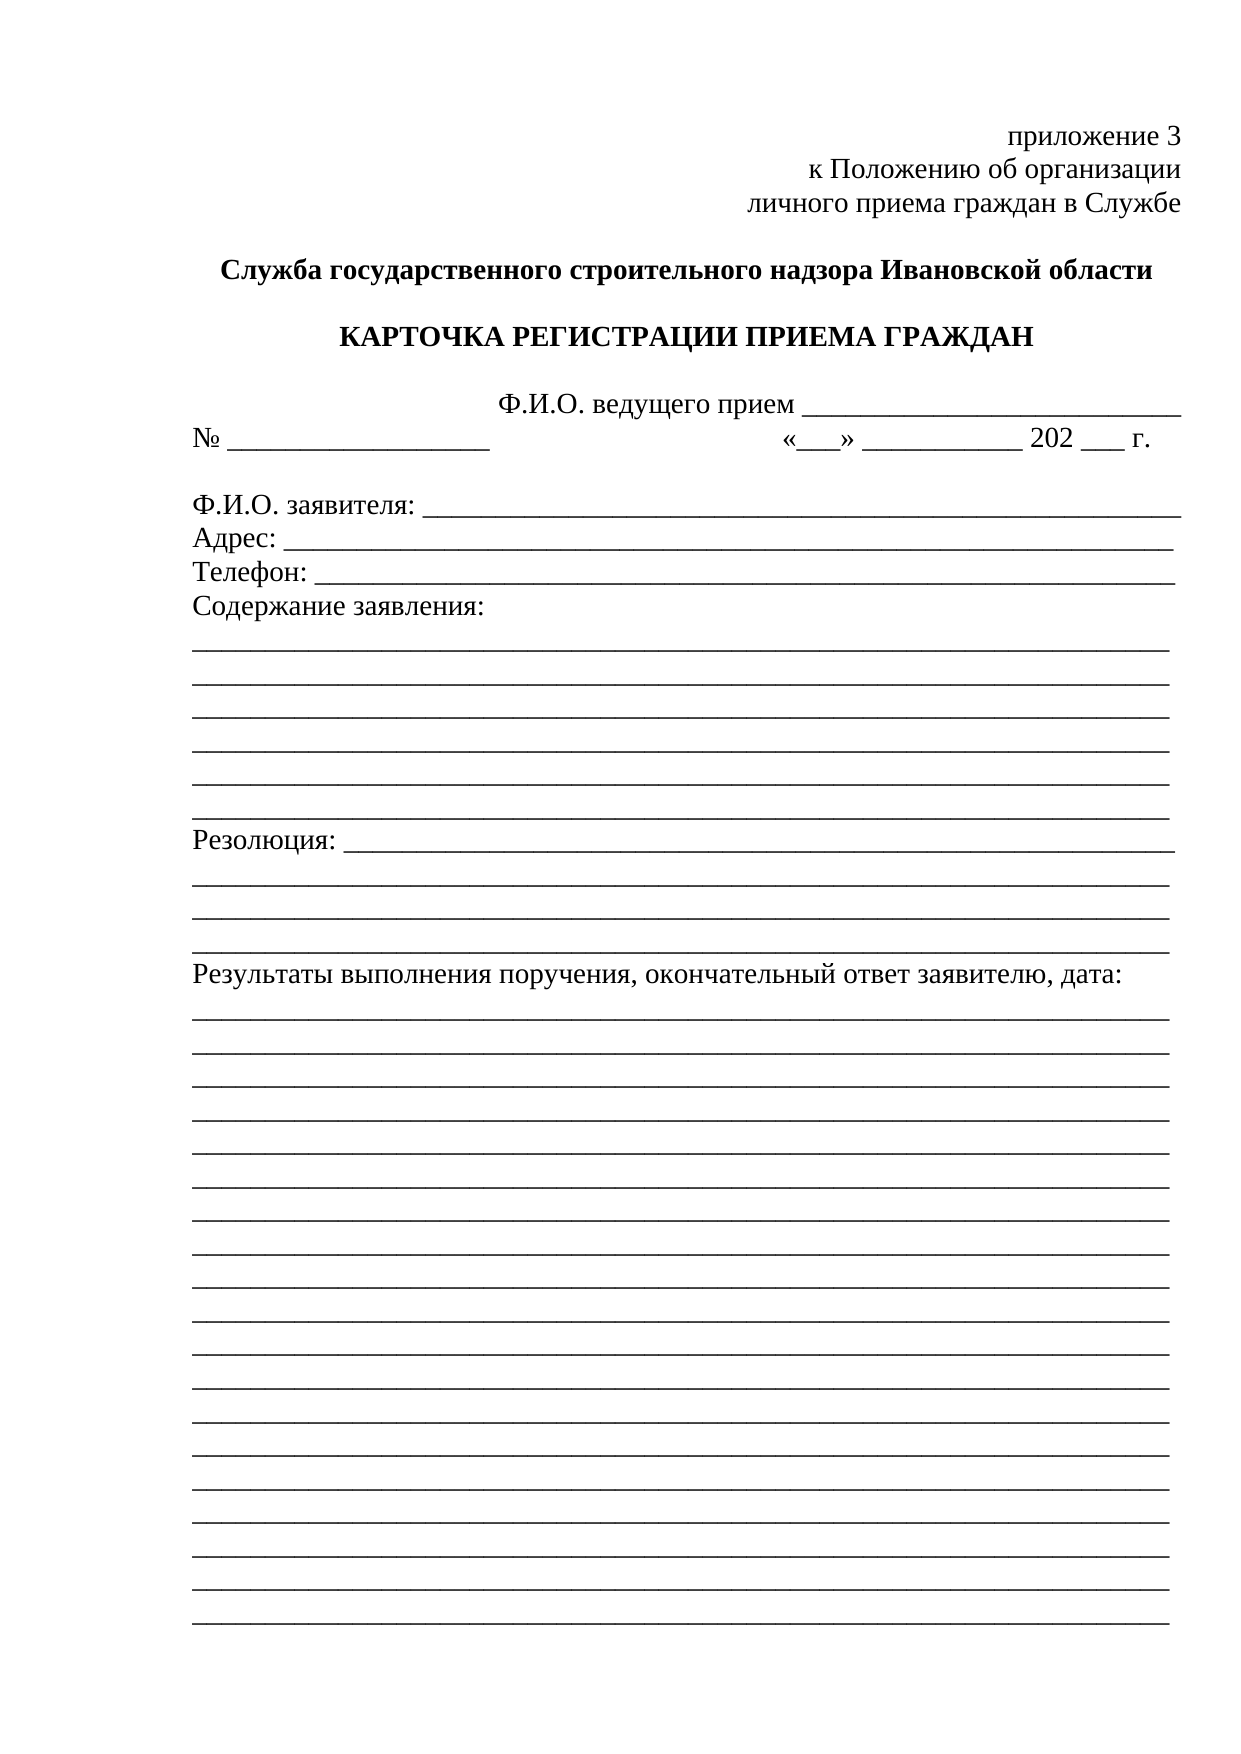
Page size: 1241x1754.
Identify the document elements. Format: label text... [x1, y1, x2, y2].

list Содержание заявления: [192, 588, 1181, 621]
list ___________________________________________________________________ [192, 1560, 1181, 1594]
list ___________________________________________________________________ [192, 1292, 1181, 1326]
list ___________________________________________________________________ [192, 990, 1181, 1024]
list ___________________________________________________________________ [192, 755, 1181, 789]
list Телефон: ___________________________________________________________ [192, 554, 1181, 588]
list ___________________________________________________________________ [192, 1493, 1181, 1527]
list ___________________________________________________________________ [192, 655, 1181, 688]
list ___________________________________________________________________ [192, 1225, 1181, 1258]
list ___________________________________________________________________ [192, 1326, 1181, 1359]
list ___________________________________________________________________ [192, 1359, 1181, 1393]
list ___________________________________________________________________ [192, 789, 1181, 822]
list ___________________________________________________________________ [192, 688, 1181, 722]
list ___________________________________________________________________ [192, 1527, 1181, 1560]
list ___________________________________________________________________ [192, 1057, 1181, 1091]
list Ф.И.О. заявителя: ____________________________________________________ [192, 487, 1181, 521]
list ___________________________________________________________________ [192, 1426, 1181, 1460]
list Адрес: _____________________________________________________________ [192, 521, 1181, 554]
text к Положению об организации [620, 152, 1181, 185]
list Резолюция: _________________________________________________________ [192, 822, 1181, 856]
list ___________________________________________________________________ [192, 1024, 1181, 1057]
list ___________________________________________________________________ [192, 722, 1181, 755]
list ___________________________________________________________________ [192, 1258, 1181, 1292]
list ___________________________________________________________________ [192, 923, 1181, 957]
text личного приема граждан в Службе [620, 185, 1181, 219]
list ___________________________________________________________________ [192, 1158, 1181, 1191]
list ___________________________________________________________________ [192, 1091, 1181, 1124]
list ___________________________________________________________________ [192, 1393, 1181, 1426]
list Карточка регистрации приема граждан [192, 319, 1181, 353]
list Служба государственного строительного надзора Ивановской области [192, 252, 1181, 286]
list ___________________________________________________________________ [192, 1460, 1181, 1493]
list Результаты выполнения поручения, окончательный ответ заявителю, дата: [192, 957, 1181, 990]
list ___________________________________________________________________ [192, 1124, 1181, 1158]
list ___________________________________________________________________ [192, 856, 1181, 889]
text приложение 3 [620, 118, 1181, 152]
list Ф.И.О. ведущего прием __________________________ [192, 386, 1181, 420]
list № __________________ «___» ___________ 202 ___ г. [192, 420, 1181, 453]
list ___________________________________________________________________ [192, 889, 1181, 923]
list ___________________________________________________________________ [192, 621, 1181, 655]
list ___________________________________________________________________ [192, 1594, 1181, 1627]
list ___________________________________________________________________ [192, 1191, 1181, 1225]
